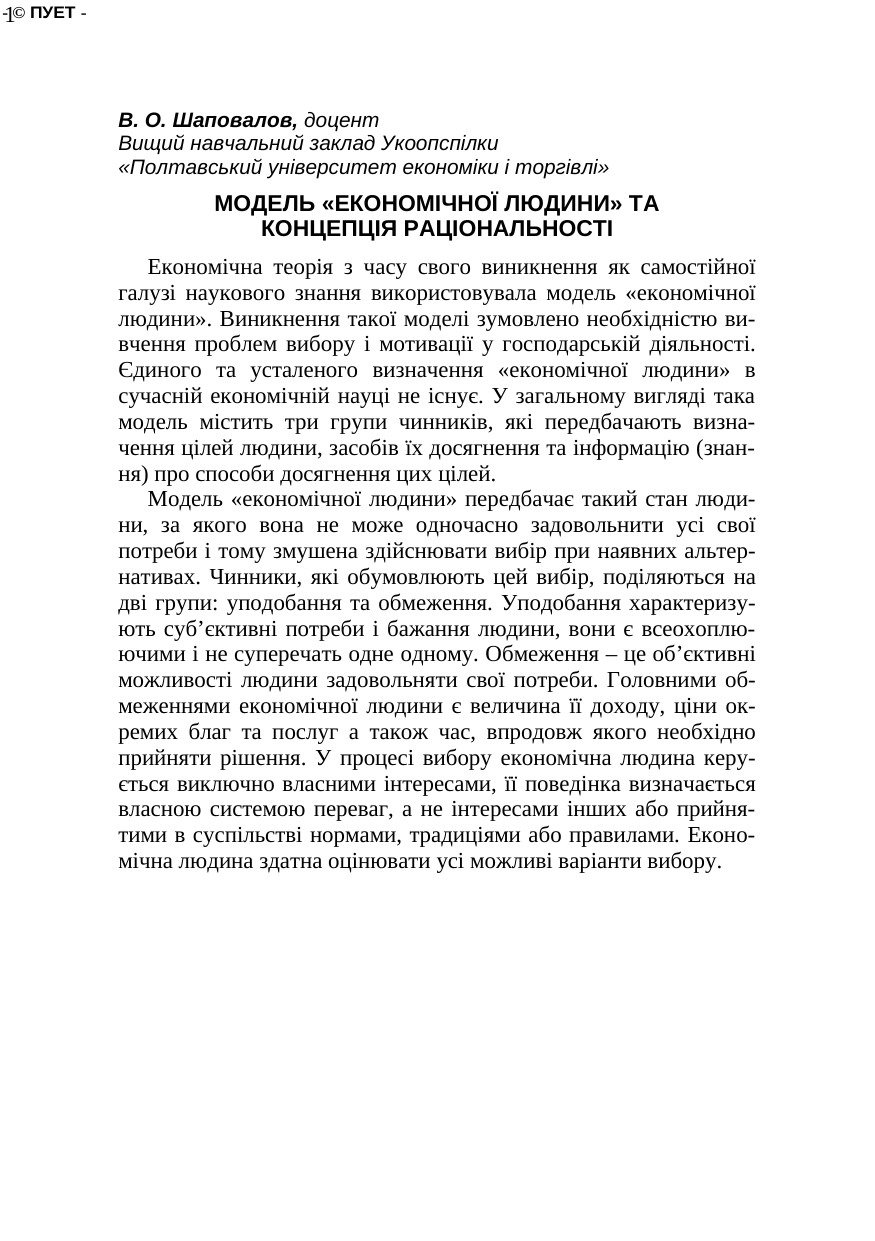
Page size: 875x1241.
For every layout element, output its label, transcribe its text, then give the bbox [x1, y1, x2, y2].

subtitle МОДЕЛЬ «ЕКОНОМІЧНОЇ ЛЮДИНИ» ТА КОНЦЕПЦІЯ РАЦІОНАЛЬНОСТІ [214, 191, 661, 242]
text Модель «економічної людини» передбачає такий стан люди- ни, за якого вона не може одночасно задовольнити усі свої потреби і тому змушена здійснювати вибір при наявних альтер- нативах. Чинники, які обумовлюють цей вибір, поділяються на дві групи: уподобання та обмеження. Уподобання характеризу- ють суб’єктивні потреби і бажання людини, вони є всеохоплю- ючими і не суперечать одне одному. Обмеження – це об’єктивні можливості людини задовольняти свої потреби. Головними об- меженнями економічної людини є величина її доходу, ціни ок- ремих благ та послуг а також час, впродовж якого необхідно прийняти рішення. У процесі вибору економічна людина керу- ється виключно власними інтересами, її поведінка визначається власною системою переваг, а не інтересами інших або прийня- тими в суспільстві нормами, традиціями або правилами. Еконо- мічна людина здатна оцінювати усі можливі варіанти вибору. [118, 486, 757, 873]
text «Полтавський університет економіки і торгівлі» [118, 155, 874, 179]
text Вищий навчальний заклад Укоопспілки [118, 132, 874, 155]
text Економічна теорія з часу свого виникнення як самостійної галузі наукового знання використовувала модель «економічної людини». Виникнення такої моделі зумовлено необхідністю ви- вчення проблем вибору і мотивації у господарській діяльності. Єдиного та усталеного визначення «економічної людини» в сучасній економічній науці не існує. У загальному вигляді така модель містить три групи чинників, які передбачають визна- чення цілей людини, засобів їх досягнення та інформацію (знан- ня) про способи досягнення цих цілей. [118, 254, 756, 486]
text В. О. Шаповалов, доцент [118, 108, 874, 132]
